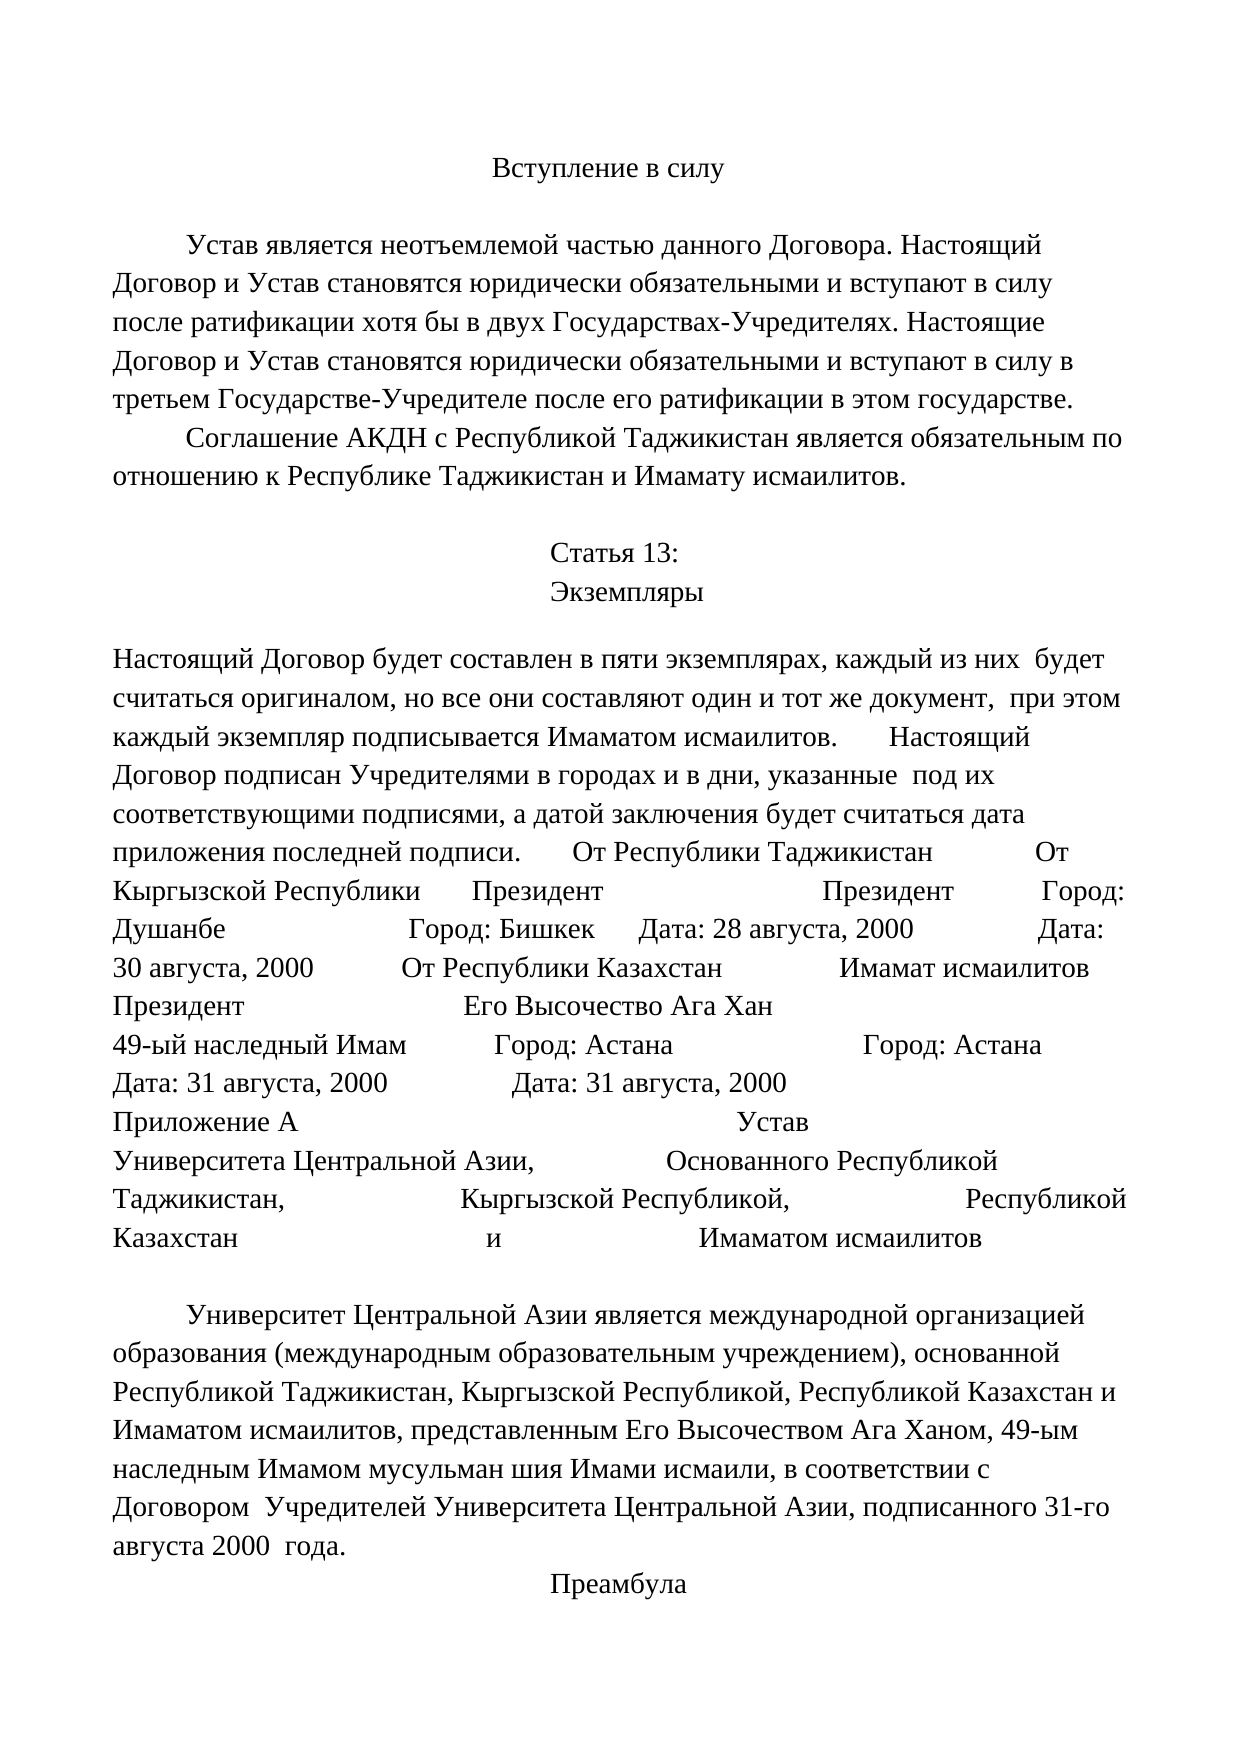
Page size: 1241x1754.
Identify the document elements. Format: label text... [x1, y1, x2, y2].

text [112, 1258, 1128, 1600]
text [112, 150, 1128, 638]
text Настоящий Договор будет составлен в пяти экземплярах, каждый из них будет считаться оригиналом, но все они составляют один и тот же документ, при этом каждый экземпляр подписывается Имаматом исмаилитов. Настоящий Договор подписан Учредителями в городах и в дни, указанные под их соответствующими подписями, а датой заключения будет считаться дата приложения последней подписи. От Республики Таджикистан От Кыргызской Республики Президент Президент Город: Душанбе Город: Бишкек Дата: 28 августа, 2000 Дата: 30 августа, 2000 От Республики Казахстан Имамат исмаилитов Президент Его Высочество Ага Хан 49-ый наследный Имам Город: Астана Город: Астана Дата: 31 августа, 2000 Дата: 31 августа, 2000 Приложение А Устав Университета Центральной Азии, Основанного Республикой Таджикистан, Кыргызской Республикой, Республикой Казахстан и Имаматом исмаилитов [112, 642, 1128, 1253]
